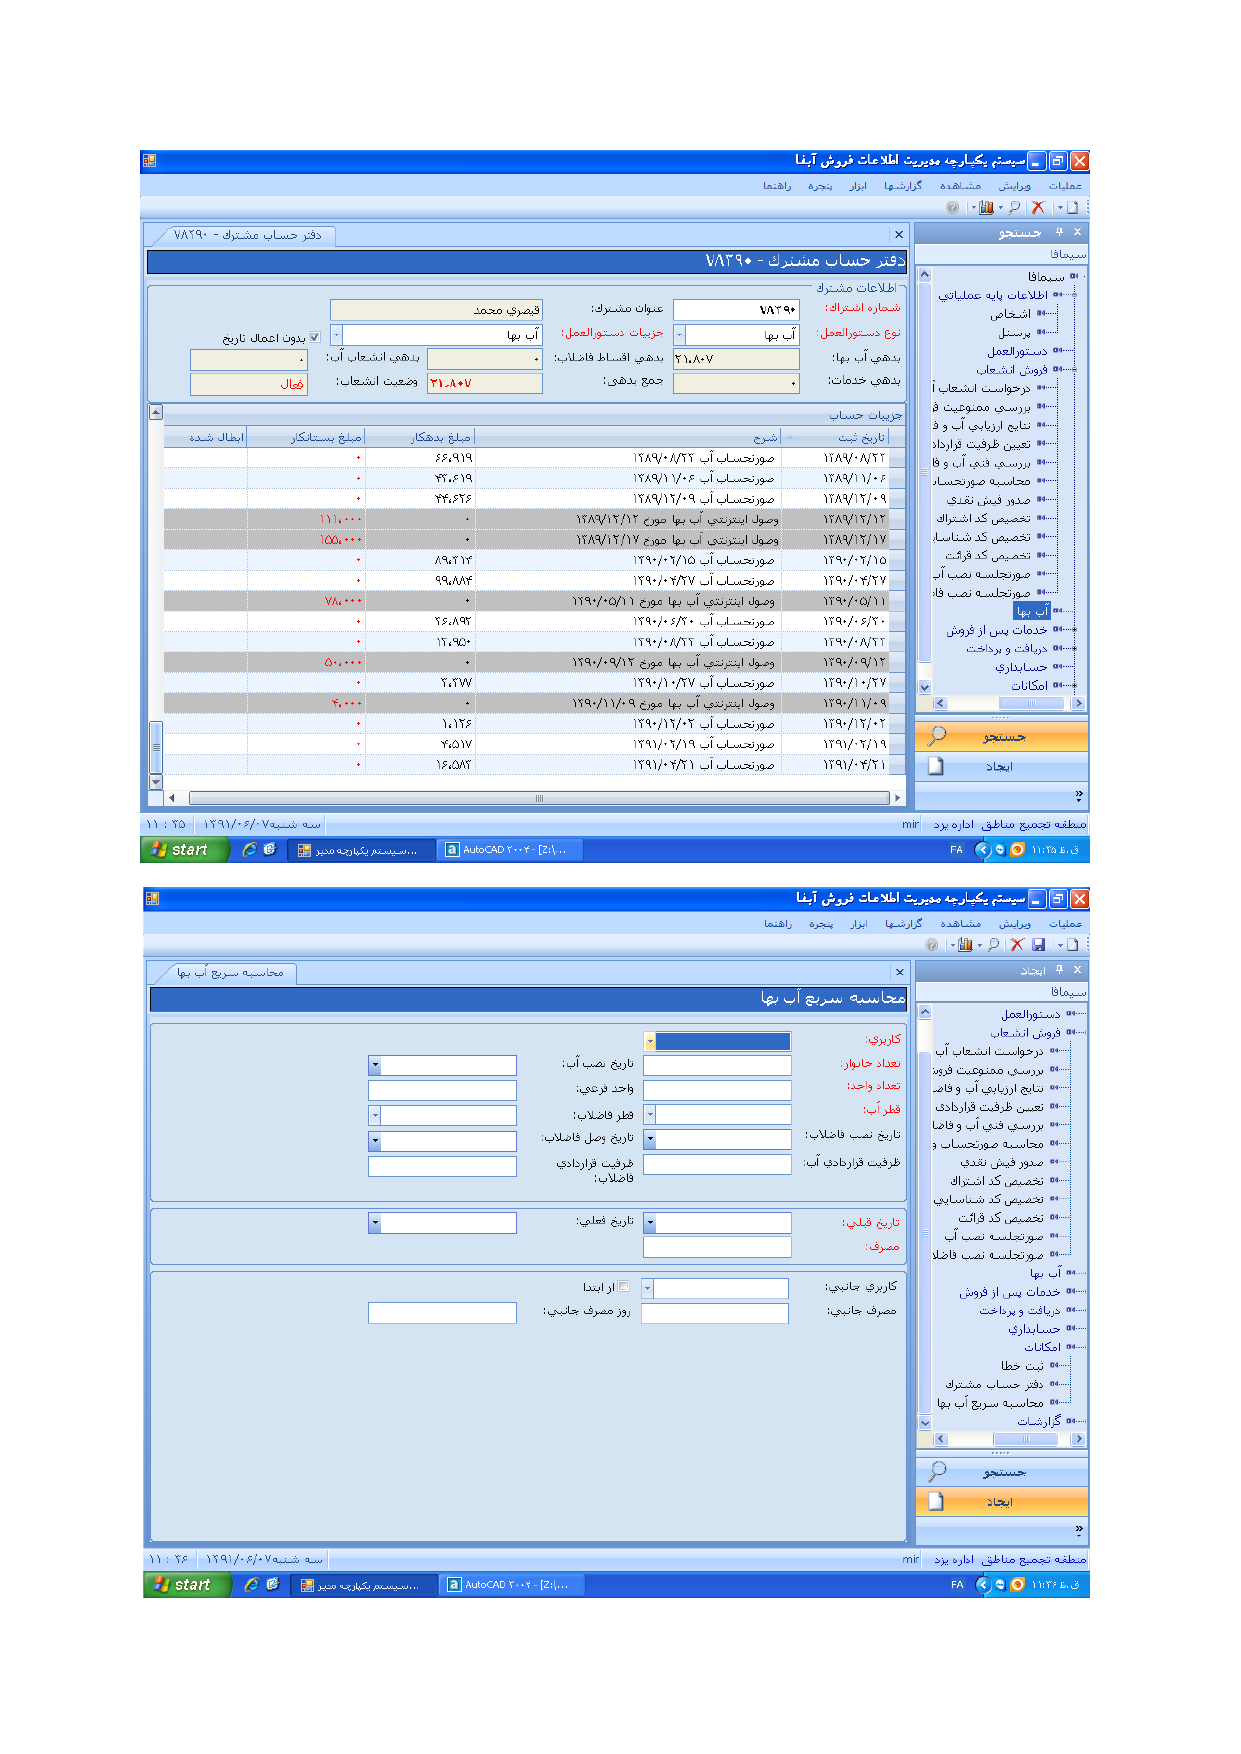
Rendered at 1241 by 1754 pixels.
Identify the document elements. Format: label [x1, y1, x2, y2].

picture [143, 887, 1090, 1598]
picture [140, 150, 1090, 863]
